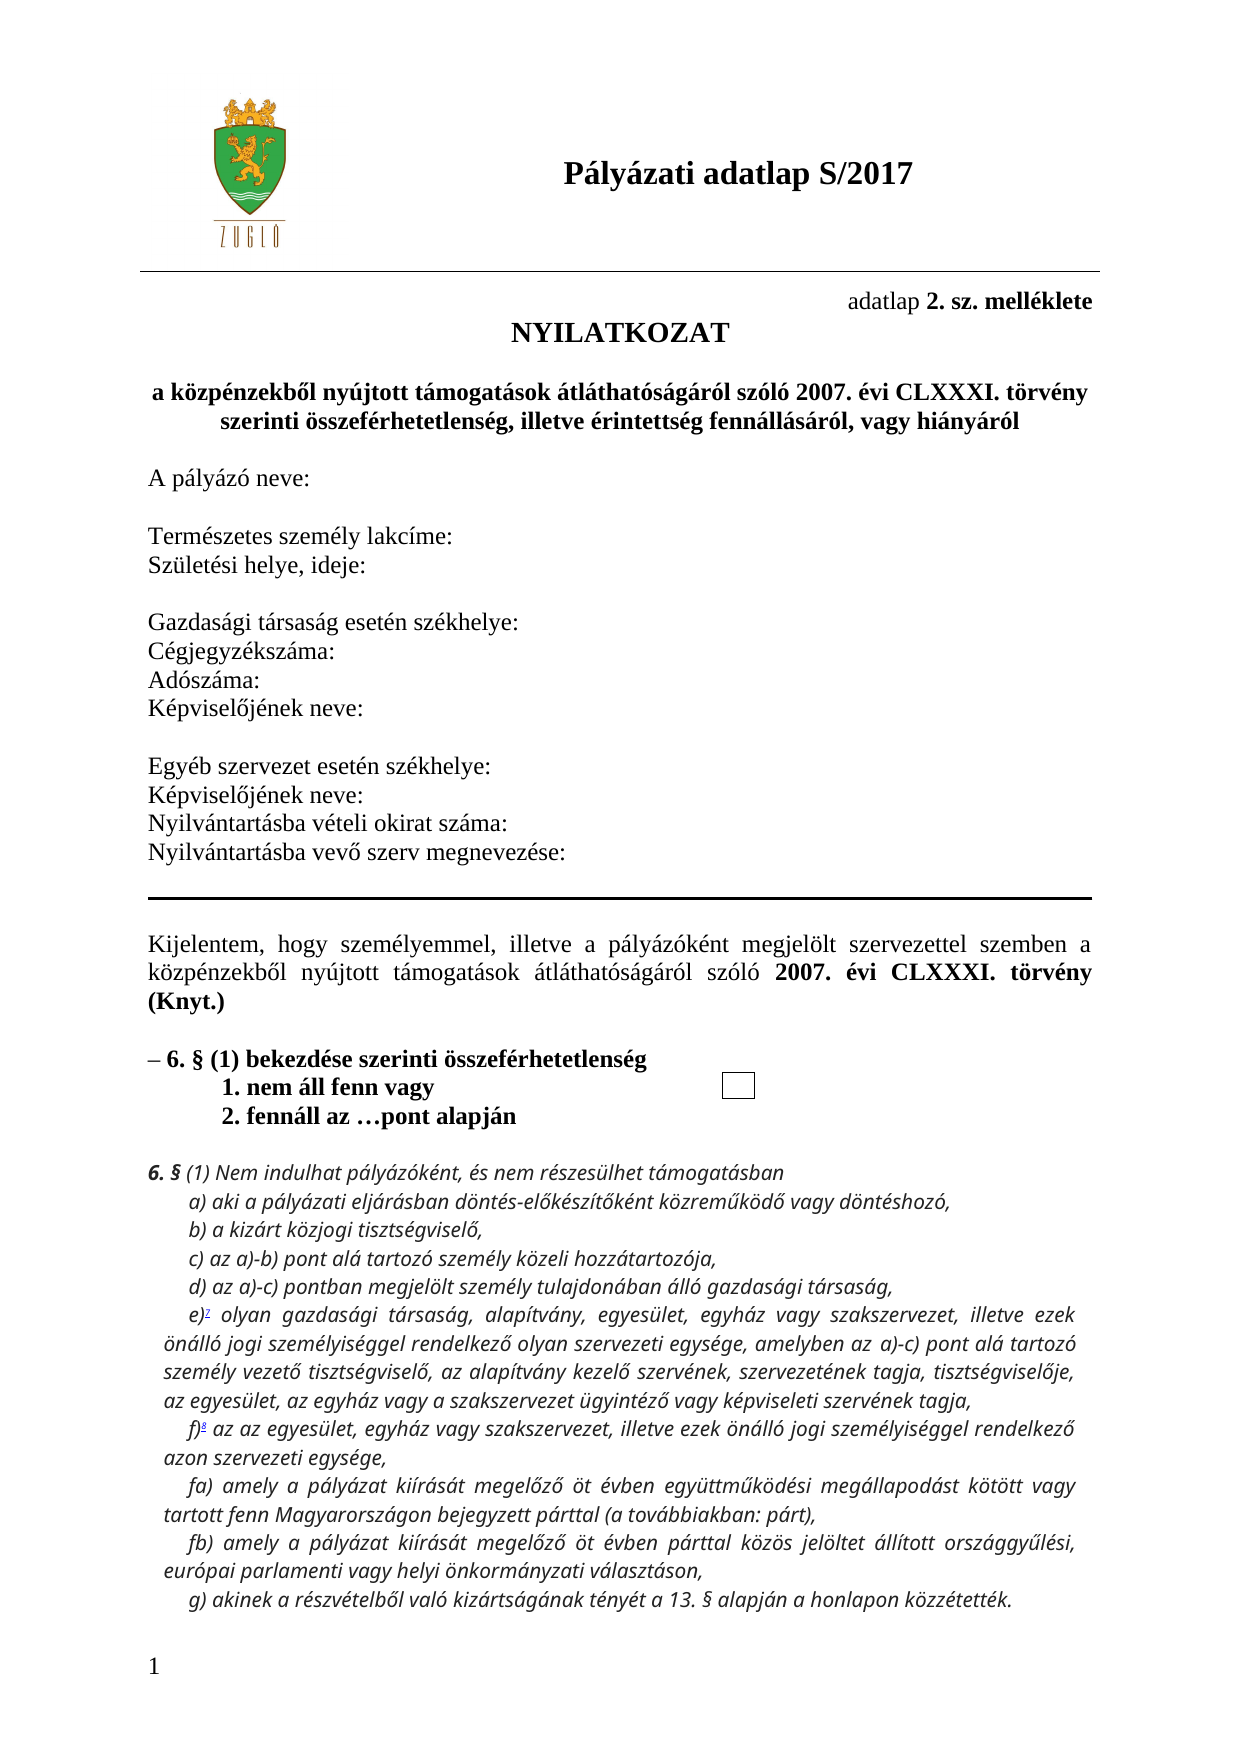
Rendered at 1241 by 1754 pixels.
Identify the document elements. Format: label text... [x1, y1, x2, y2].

text Születési helye, ideje: [148, 550, 1092, 578]
text Kijelentem, hogy személyemmel, illetve a pályázóként megjelölt szervezettel szemben a közpénzekből nyújtott támogatások átláthatóságáról szóló 2007. évi CLXXXI. törvény (Knyt.) [148, 929, 1092, 1015]
text Adószáma: [148, 665, 1092, 693]
text adatlap 2. sz. melléklete [504, 286, 1092, 315]
text g) akinek a részvételből való kizártságának tényét a 13. § alapján a honlapon közzétették. [163, 1585, 1077, 1613]
text Nyilvántartásba vételi okirat száma: [148, 808, 1092, 837]
text Cégjegyzékszáma: [148, 636, 1092, 665]
text Képviselőjének neve: [148, 693, 1092, 722]
text Gazdasági társaság esetén székhelye: [148, 607, 1092, 636]
text b) a kizárt közjogi tisztségviselő, [163, 1215, 1077, 1244]
text c) az a)-b) pont alá tartozó személy közeli hozzátartozója, [163, 1244, 1077, 1272]
picture [151, 73, 349, 271]
text A pályázó neve: [148, 463, 1092, 492]
text 2. fennáll az …pont alapján [148, 1101, 1092, 1130]
text f)8 az az egyesület, egyház vagy szakszervezet, illetve ezek önálló jogi személyiséggel rendelkező azon szervezeti egysége, [163, 1414, 1077, 1471]
text a) aki a pályázati eljárásban döntés-előkészítőként közreműködő vagy döntéshozó, [163, 1187, 1077, 1215]
text a közpénzekből nyújtott támogatások átláthatóságáról szóló 2007. évi CLXXXI. törvény szerinti összeférhetetlenség, illetve érintettség fennállásáról, vagy hiányáról [148, 377, 1092, 435]
text Természetes személy lakcíme: [148, 521, 1092, 550]
text – 6. § (1) bekezdése szerinti összeférhetetlenség [148, 1044, 1092, 1072]
text fb) amely a pályázat kiírását megelőző öt évben párttal közös jelöltet állított országgyűlési, európai parlamenti vagy helyi önkormányzati választáson, [163, 1528, 1077, 1585]
text 6. § (1) Nem indulhat pályázóként, és nem részesülhet támogatásban [148, 1158, 1077, 1187]
text 1. nem áll fenn vagy [148, 1072, 1092, 1101]
text e)7 olyan gazdasági társaság, alapítvány, egyesület, egyház vagy szakszervezet, illetve ezek önálló jogi személyiséggel rendelkező olyan szervezeti egysége, amelyben az a)-c) pont alá tartozó személy vezető tisztségviselő, az alapítvány kezelő szervének, szervezetének tagja, tisztségviselője, az egyesület, az egyház vagy a szakszervezet ügyintéző vagy képviseleti szervének tagja, [163, 1301, 1077, 1414]
text Képviselőjének neve: [148, 780, 1092, 808]
text Egyéb szervezet esetén székhelye: [148, 751, 1092, 780]
text Nyilvántartásba vevő szerv megnevezése: [148, 837, 1092, 866]
text d) az a)-c) pontban megjelölt személy tulajdonában álló gazdasági társaság, [163, 1272, 1077, 1301]
text fa) amely a pályázat kiírását megelőző öt évben együttműködési megállapodást kötött vagy tartott fenn Magyarországon bejegyzett párttal (a továbbiakban: párt), [163, 1471, 1077, 1528]
text NYILATKOZAT [148, 315, 1092, 348]
